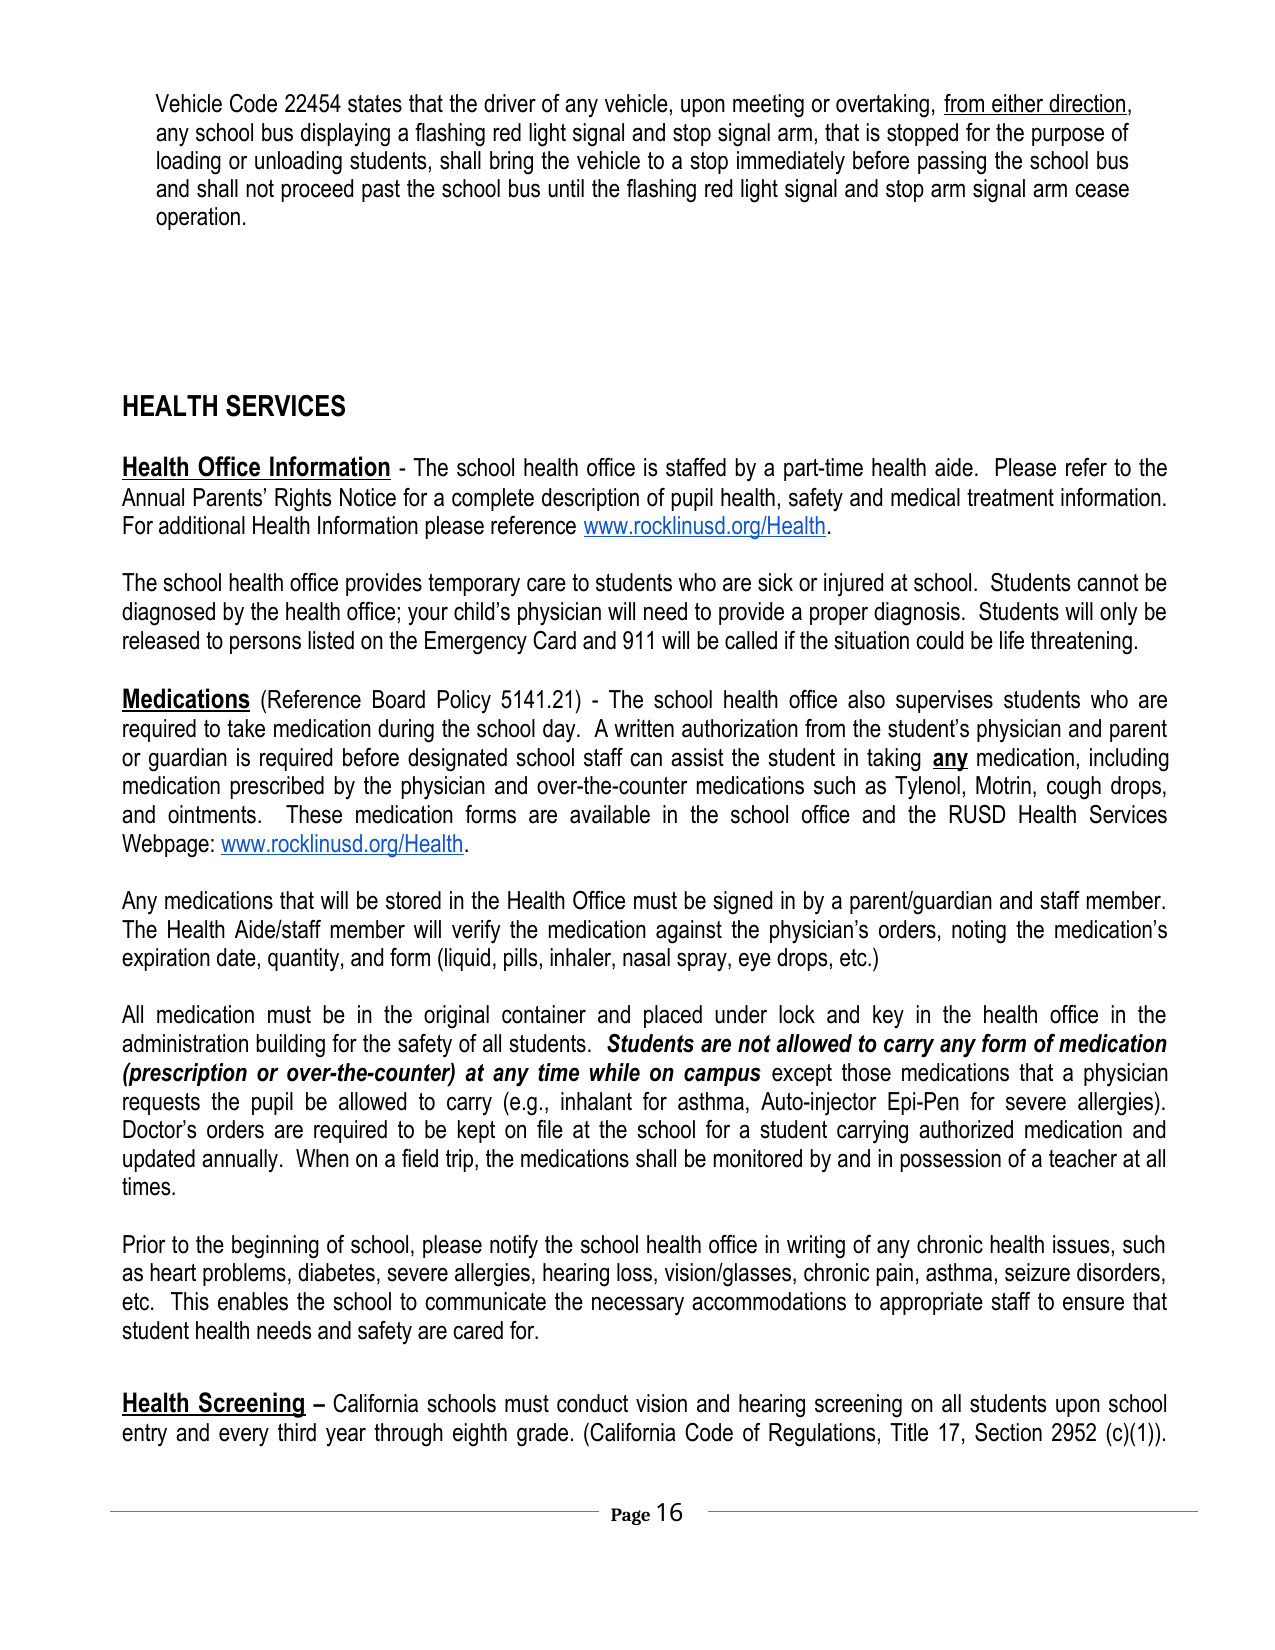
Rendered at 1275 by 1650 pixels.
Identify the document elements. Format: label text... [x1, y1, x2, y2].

text All medication must be in the original container and placed under lock and key in the health office in the administration building for the safety of all students. Students are not allowed to carry any form of medication (prescription or over-the-counter) at any time while on campus except those medications that a physician requests the pupil be allowed to carry (e.g., inhalant for asthma, Auto-injector Epi-Pen for severe allergies). Doctor’s orders are required to be kept on file at the school for a student carrying authorized medication and updated annually. When on a field trip, the medications shall be monitored by and in possession of a teacher at all times. [122, 1001, 1170, 1201]
text Vehicle Code 22454 states that the driver of any vehicle, upon meeting or overtaking, from either direction, any school bus displaying a flashing red light signal and stop signal arm, that is stopped for the purpose of loading or unloading students, shall bring the vehicle to a stop immediately before passing the school bus and shall not proceed past the school bus until the flashing red light signal and stop arm signal arm cease operation. [155, 90, 1132, 231]
subtitle HEALTH SERVICES [122, 389, 1170, 423]
text Medications (Reference Board Policy 5141.21) - The school health office also supervises students who are required to take medication during the school day. A written authorization from the student’s physician and parent or guardian is required before designated school staff can assist the student in taking any medication, including medication prescribed by the physician and over-the-counter medications such as Tylenol, Motrin, cough drops, and ointments. These medication forms are available in the school office and the RUSD Health Services Webpage: www.rocklinusd.org/Health. [122, 683, 1170, 857]
text Prior to the beginning of school, please notify the school health office in writing of any chronic health issues, such as heart problems, diabetes, severe allergies, hearing loss, vision/glasses, chronic pain, asthma, seizure disorders, etc. This enables the school to communicate the necessary accommodations to appropriate staff to ensure that student health needs and safety are cared for. [122, 1230, 1170, 1344]
text Any medications that will be stored in the Health Office must be signed in by a parent/guardian and staff member. The Health Aide/staff member will verify the medication against the physician’s orders, noting the medication’s expiration date, quantity, and form (liquid, pills, inhaler, nasal spray, eye drops, etc.) [122, 886, 1170, 972]
text Health Office Information - The school health office is staffed by a part-time health aide. Please refer to the Annual Parents’ Rights Notice for a complete description of pupil health, safety and medical treatment information. For additional Health Information please reference www.rocklinusd.org/Health. [122, 451, 1170, 540]
text The school health office provides temporary care to students who are sick or injured at school. Students cannot be diagnosed by the health office; your child’s physician will need to provide a proper diagnosis. Students will only be released to persons listed on the Emergency Card and 911 will be called if the situation could be life threatening. [122, 568, 1170, 654]
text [122, 1387, 1170, 1447]
